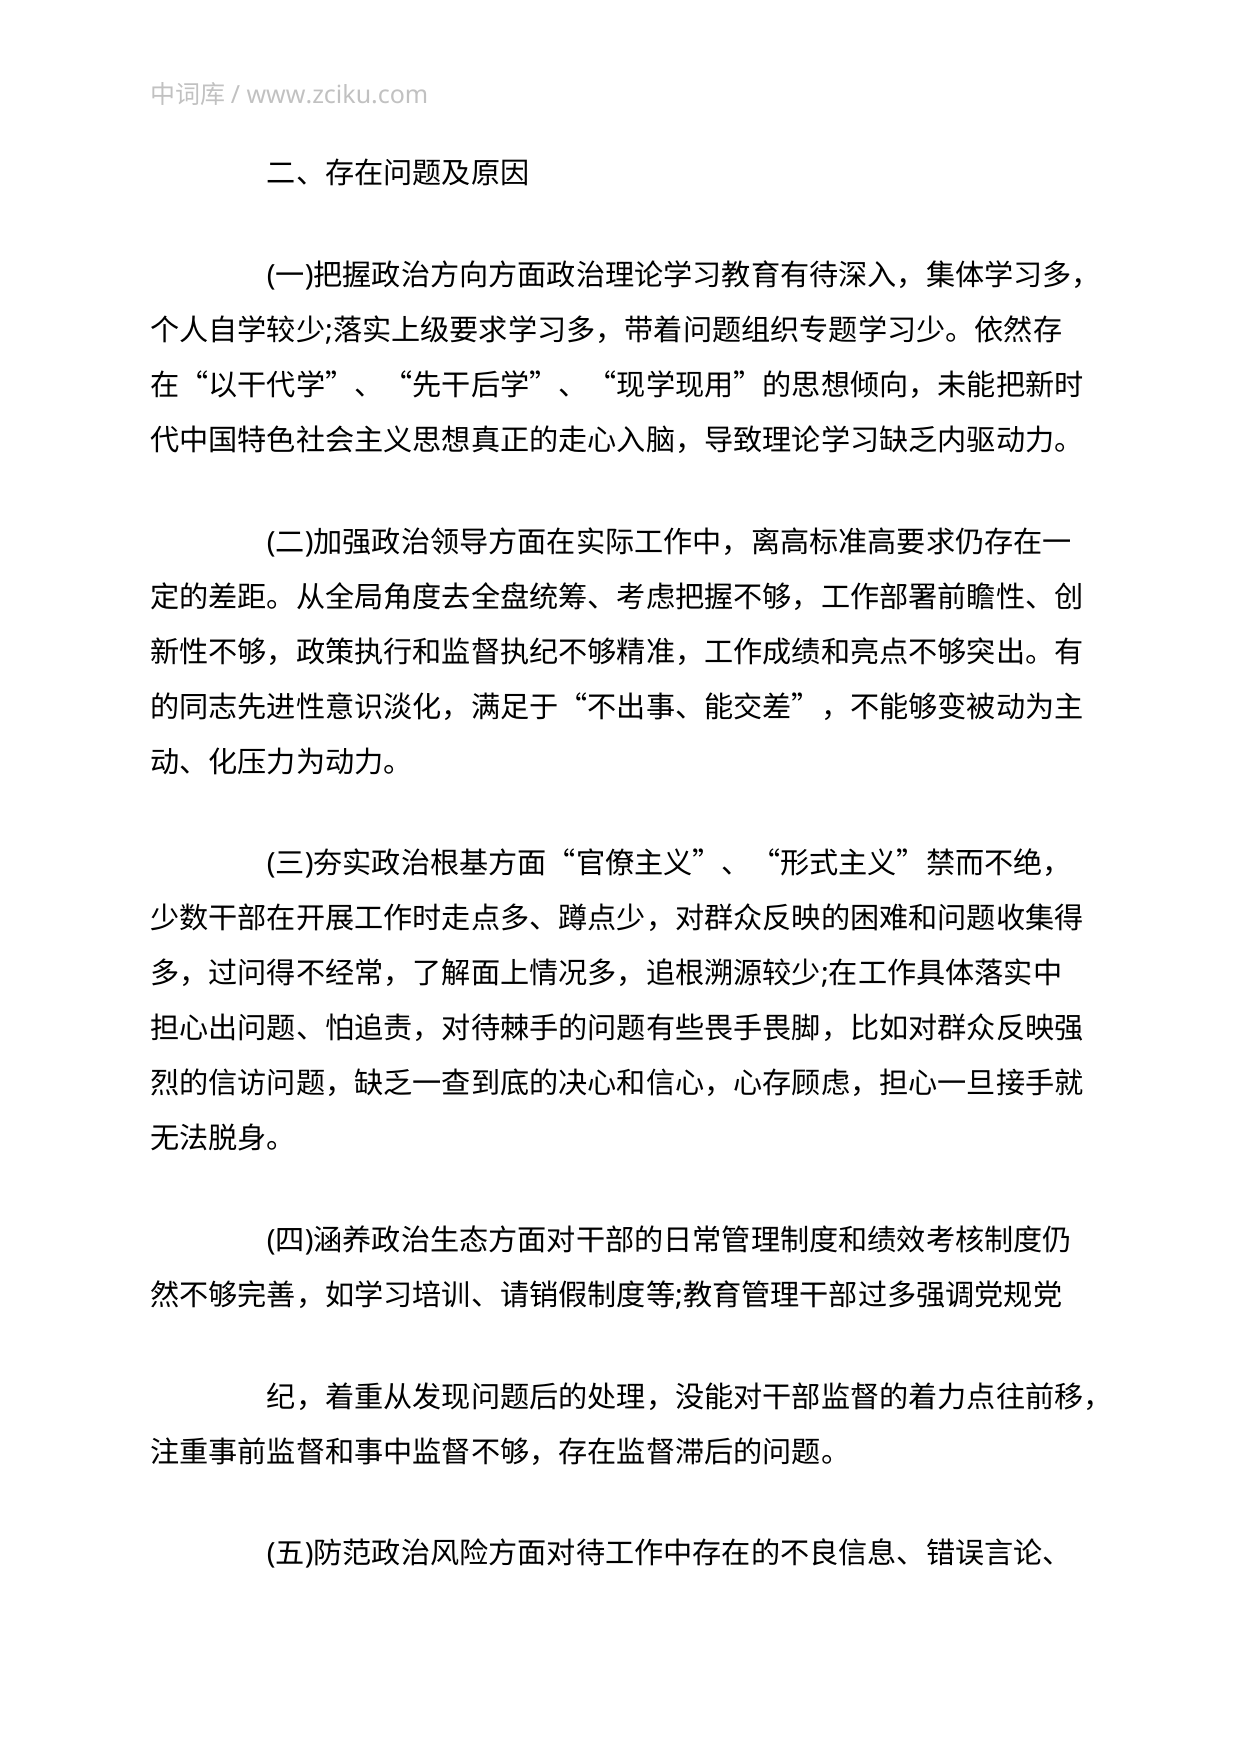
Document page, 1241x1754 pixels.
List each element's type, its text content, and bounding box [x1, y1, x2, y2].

text (四)涵养政治生态方面对干部的日常管理制度和绩效考核制度仍然不够完善，如学习培训、请销假制度等;教育管理干部过多强调党规党 [150, 1216, 1090, 1314]
text 二、存在问题及原因 [150, 150, 1090, 192]
text (二)加强政治领导方面在实际工作中，离高标准高要求仍存在一定的差距。从全局角度去全盘统筹、考虑把握不够，工作部署前瞻性、创新性不够，政策执行和监督执纪不够精准，工作成绩和亮点不够突出。有的同志先进性意识淡化，满足于“不出事、能交差”，不能够变被动为主动、化压力为动力。 [150, 518, 1090, 780]
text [150, 1530, 1090, 1572]
text (一)把握政治方向方面政治理论学习教育有待深入，集体学习多，个人自学较少;落实上级要求学习多，带着问题组织专题学习少。依然存在“以干代学”、“先干后学”、“现学现用”的思想倾向，未能把新时代中国特色社会主义思想真正的走心入脑，导致理论学习缺乏内驱动力。 [150, 252, 1090, 459]
text (三)夯实政治根基方面“官僚主义”、“形式主义”禁而不绝，少数干部在开展工作时走点多、蹲点少，对群众反映的困难和问题收集得多，过问得不经常，了解面上情况多，追根溯源较少;在工作具体落实中担心出问题、怕追责，对待棘手的问题有些畏手畏脚，比如对群众反映强烈的信访问题，缺乏一查到底的决心和信心，心存顾虑，担心一旦接手就无法脱身。 [150, 840, 1090, 1157]
text 纪，着重从发现问题后的处理，没能对干部监督的着力点往前移，注重事前监督和事中监督不够，存在监督滞后的问题。 [150, 1373, 1090, 1471]
